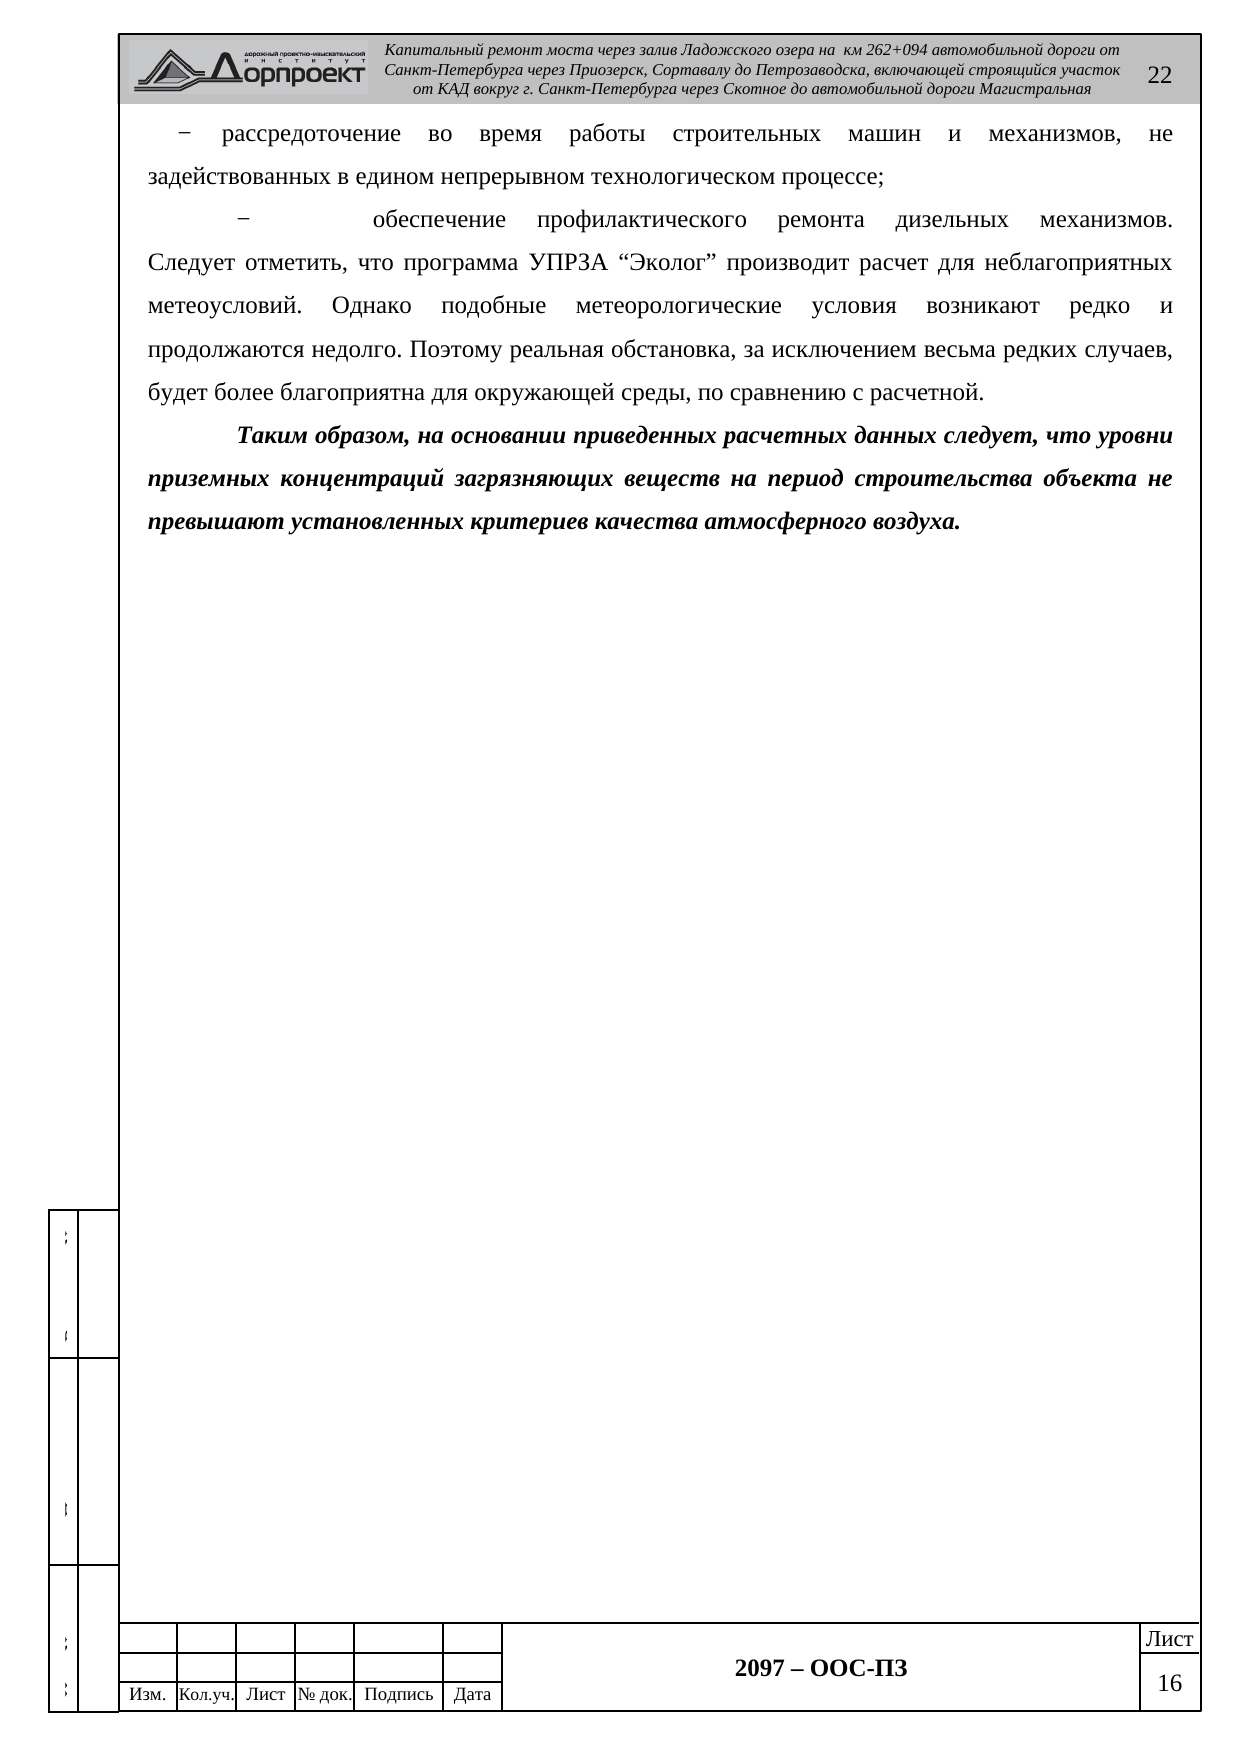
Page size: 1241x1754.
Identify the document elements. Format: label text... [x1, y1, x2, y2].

list обеспечение профилактического ремонта дизельных механизмов. Следует отметить, что программа УПРЗА “Эколог” производит расчет для неблагоприятных метеоусловий. Однако подобные метеорологические условия возникают редко и продолжаются недолго. Поэтому реальная обстановка, за исключением весьма редких случаев, будет более благоприятна для окружающей среды, по сравнению с расчетной. [148, 204, 1174, 406]
text Таким образом, на основании приведенных расчетных данных следует, что уровни приземных концентраций загрязняющих веществ на период строительства объекта не превышают установленных критериев качества атмосферного воздуха. [148, 420, 1174, 535]
list рассредоточение во время работы строительных машин и механизмов, не задействованных в едином непрерывном технологическом процессе; [148, 118, 1174, 190]
picture [128, 40, 369, 94]
